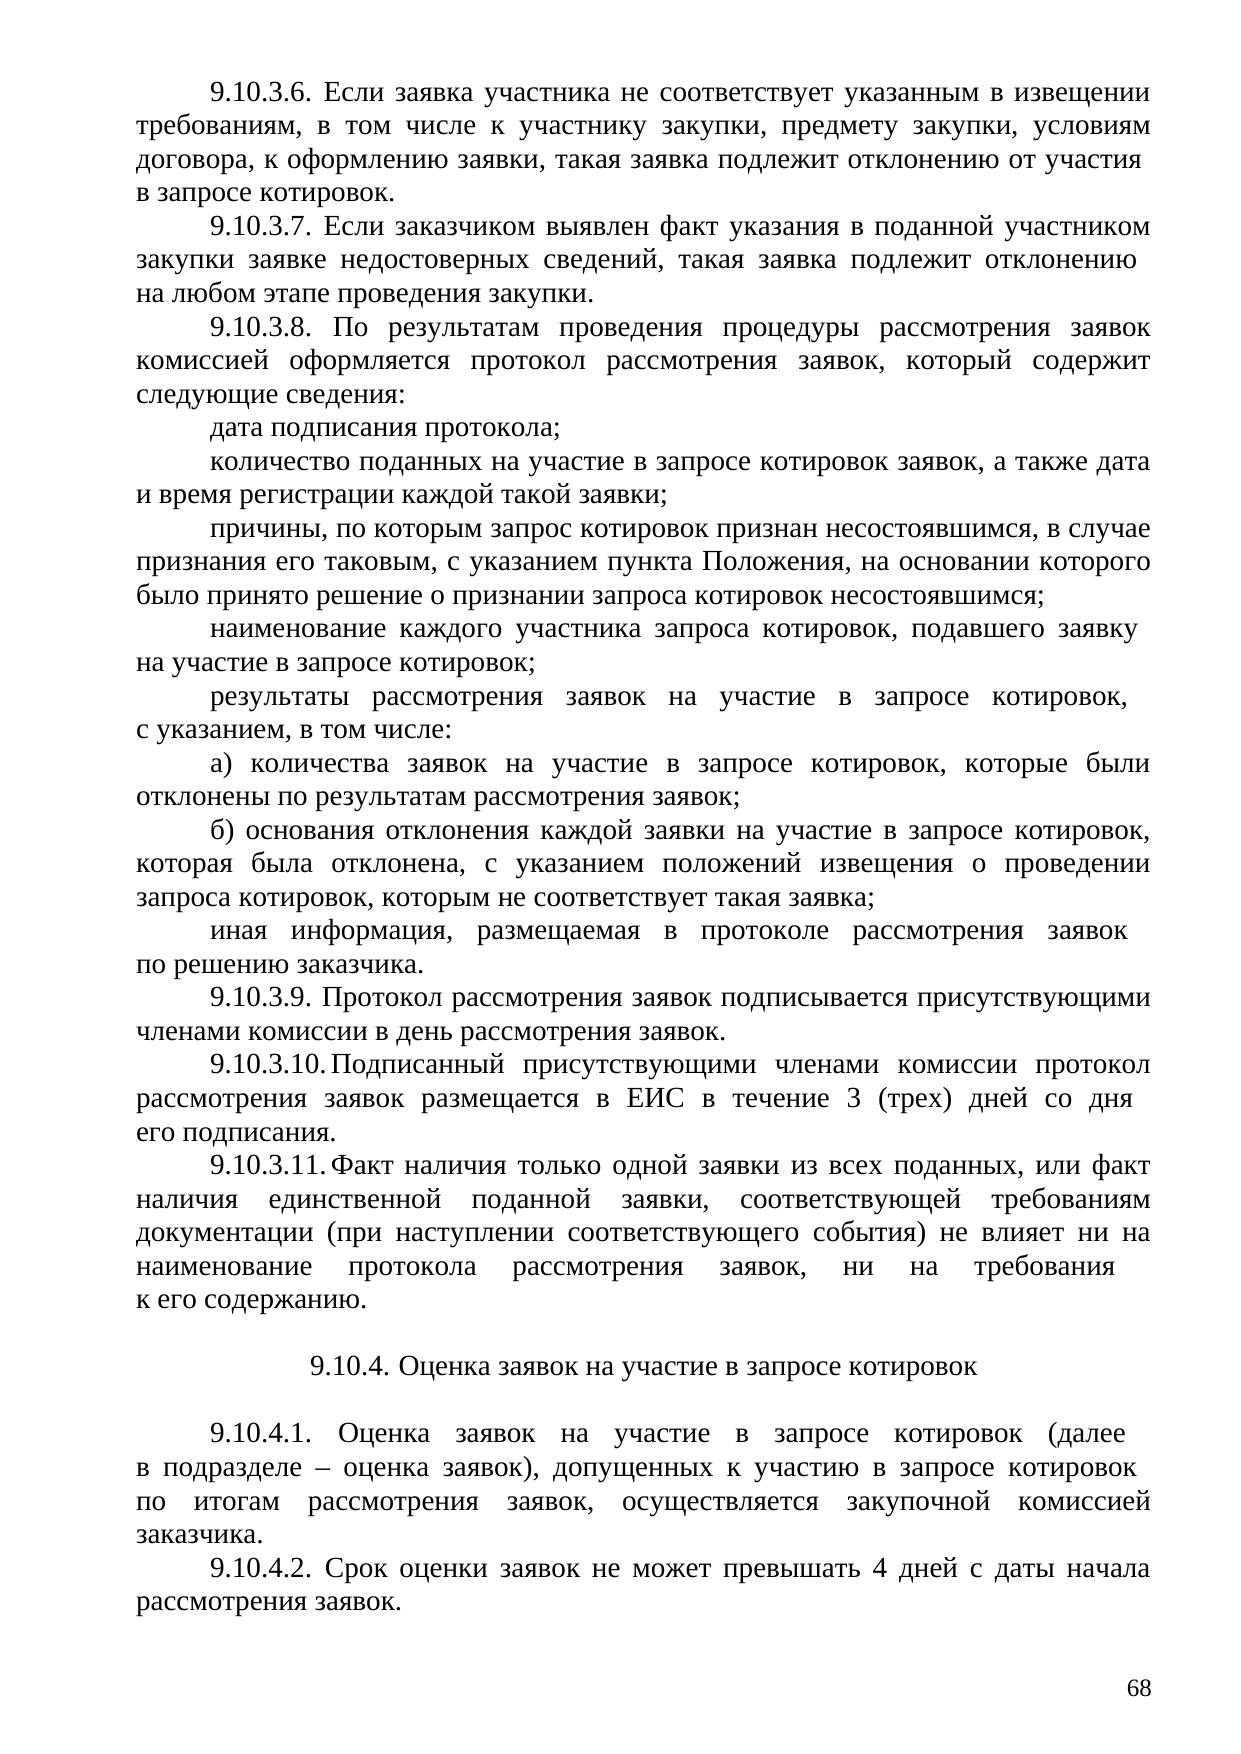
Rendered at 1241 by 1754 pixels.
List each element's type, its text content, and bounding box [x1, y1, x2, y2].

text 9.10.4. Оценка заявок на участие в запросе котировок [136, 1348, 1152, 1382]
text иная информация, размещаемая в протоколе рассмотрения заявок по решению заказчика. [136, 912, 1152, 979]
text результаты рассмотрения заявок на участие в запросе котировок, с указанием, в том числе: [136, 678, 1152, 745]
text 9.10.3.10. Подписанный присутствующими членами комиссии протокол рассмотрения заявок размещается в ЕИС в течение 3 (трех) дней со дня его подписания. [136, 1047, 1152, 1147]
text 9.10.3.11. Факт наличия только одной заявки из всех поданных, или факт наличия единственной поданной заявки, соответствующей требованиям документации (при наступлении соответствующего события) не влияет ни на наименование протокола рассмотрения заявок, ни на требования к его содержанию. [136, 1147, 1152, 1315]
text 9.10.4.1. Оценка заявок на участие в запросе котировок (далее в подразделе – оценка заявок), допущенных к участию в запросе котировок по итогам рассмотрения заявок, осуществляется закупочной комиссией заказчика. [136, 1416, 1152, 1550]
text 9.10.3.8. По результатам проведения процедуры рассмотрения заявок комиссией оформляется протокол рассмотрения заявок, который содержит следующие сведения: [136, 309, 1152, 409]
text дата подписания протокола; [136, 409, 1152, 443]
text 9.10.3.7. Если заказчиком выявлен факт указания в поданной участником закупки заявке недостоверных сведений, такая заявка подлежит отклонению на любом этапе проведения закупки. [136, 208, 1152, 309]
text а) количества заявок на участие в запросе котировок, которые были отклонены по результатам рассмотрения заявок; [136, 745, 1152, 812]
text наименование каждого участника запроса котировок, подавшего заявку на участие в запросе котировок; [136, 611, 1152, 678]
text 9.10.3.6. Если заявка участника не соответствует указанным в извещении требованиям, в том числе к участнику закупки, предмету закупки, условиям договора, к оформлению заявки, такая заявка подлежит отклонению от участия в запросе котировок. [136, 74, 1152, 208]
text 9.10.4.2. Срок оценки заявок не может превышать 4 дней с даты начала рассмотрения заявок. [136, 1550, 1152, 1617]
text 9.10.3.9. Протокол рассмотрения заявок подписывается присутствующими членами комиссии в день рассмотрения заявок. [136, 979, 1152, 1047]
text количество поданных на участие в запросе котировок заявок, а также дата и время регистрации каждой такой заявки; [136, 443, 1152, 510]
text б) основания отклонения каждой заявки на участие в запросе котировок, которая была отклонена, с указанием положений извещения о проведении запроса котировок, которым не соответствует такая заявка; [136, 812, 1152, 912]
text причины, по которым запрос котировок признан несостоявшимся, в случае признания его таковым, с указанием пункта Положения, на основании которого было принято решение о признании запроса котировок несостоявшимся; [136, 510, 1152, 611]
